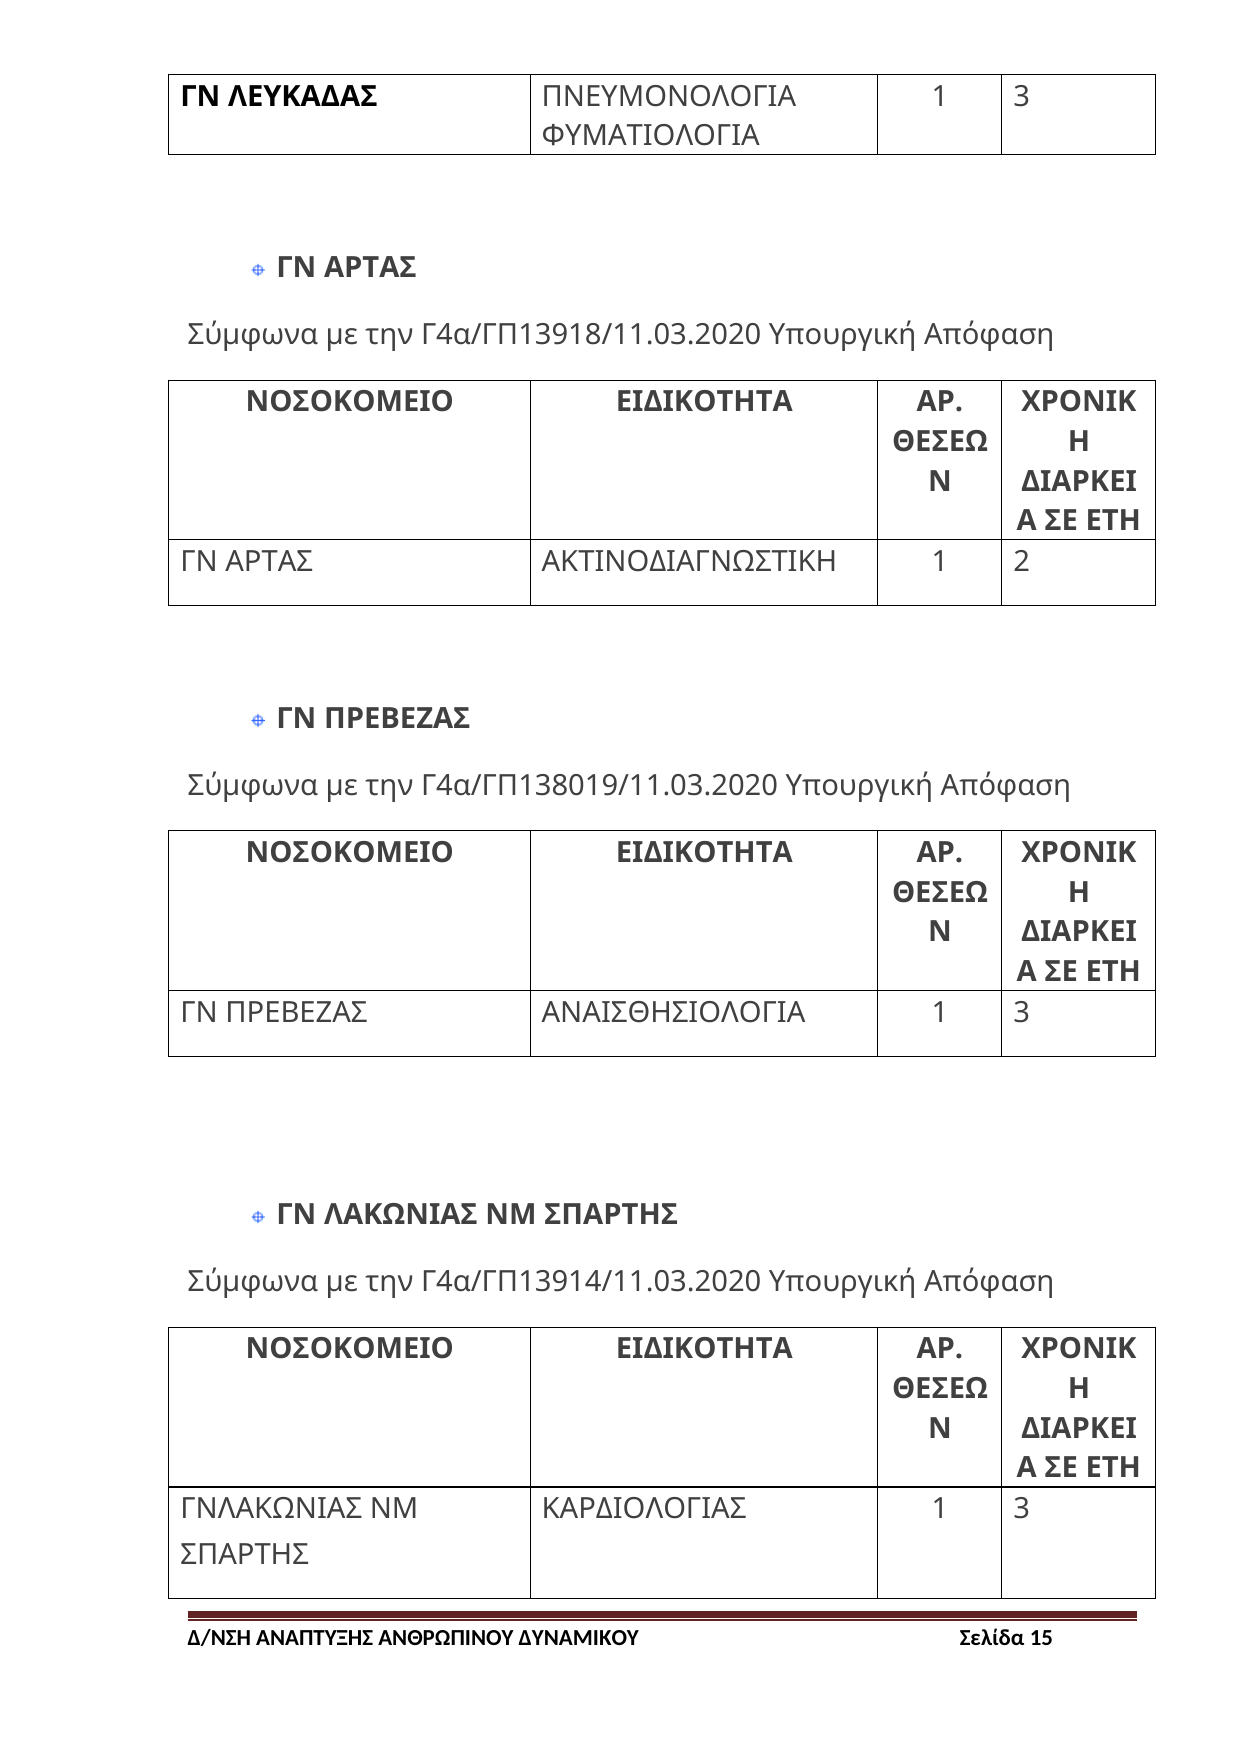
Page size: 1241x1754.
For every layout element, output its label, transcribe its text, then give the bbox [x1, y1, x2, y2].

table_cell ΑΝΑΙΣΘΗΣΙΟΛΟΓΙΑ [531, 991, 877, 1056]
table_header ΕΙΔΙΚΟΤΗΤΑ [531, 831, 877, 990]
table_cell ΓΝ ΑΡΤΑΣ [169, 540, 530, 605]
table_cell 3 [1002, 1488, 1155, 1597]
table_header ΧΡΟΝΙΚΗ ΔΙΑΡΚΕΙΑ ΣΕ ΕΤΗ [1002, 1328, 1155, 1486]
table_header ΑΡ. ΘΕΣΕΩΝ [878, 831, 1001, 990]
list ΓΝ ΑΡΤΑΣ [247, 247, 1137, 286]
table_cell 1 [878, 1488, 1001, 1597]
table_cell 3 [1002, 75, 1155, 154]
table_header ΕΙΔΙΚΟΤΗΤΑ [531, 381, 877, 539]
table_cell 3 [1002, 991, 1155, 1056]
list ΓΝ ΠΡΕΒΕΖΑΣ [247, 697, 1137, 737]
table_header ΝΟΣΟΚΟΜΕΙΟ [169, 381, 530, 539]
picture [247, 1208, 265, 1225]
table_cell 1 [878, 991, 1001, 1056]
text Σύμφωνα με την Γ4α/ΓΠ13918/11.03.2020 Υπουργική Απόφαση [187, 313, 1137, 353]
table_cell ΚΑΡΔΙΟΛΟΓΙΑΣ [531, 1488, 877, 1597]
table_cell ΓΝ ΛΕΥΚΑΔΑΣ [169, 75, 530, 154]
table_cell ΓΝ ΠΡΕΒΕΖΑΣ [169, 991, 530, 1056]
table_header ΝΟΣΟΚΟΜΕΙΟ [169, 1328, 530, 1486]
table_header ΕΙΔΙΚΟΤΗΤΑ [531, 1328, 877, 1486]
table_header ΑΡ. ΘΕΣΕΩΝ [878, 1328, 1001, 1486]
table_header ΑΡ. ΘΕΣΕΩΝ [878, 381, 1001, 539]
table_header ΧΡΟΝΙΚΗ ΔΙΑΡΚΕΙΑ ΣΕ ΕΤΗ [1002, 381, 1155, 539]
table_header ΧΡΟΝΙΚΗ ΔΙΑΡΚΕΙΑ ΣΕ ΕΤΗ [1002, 831, 1155, 990]
text Σύμφωνα με την Γ4α/ΓΠ138019/11.03.2020 Υπουργική Απόφαση [187, 764, 1137, 803]
table_cell ΓΝΛΑΚΩΝΙΑΣ ΝΜ ΣΠΑΡΤΗΣ [169, 1488, 530, 1597]
text Σύμφωνα με την Γ4α/ΓΠ13914/11.03.2020 Υπουργική Απόφαση [187, 1260, 1137, 1300]
table_cell ΠΝΕΥΜΟΝΟΛΟΓΙΑ ΦΥΜΑΤΙΟΛΟΓΙΑ [531, 75, 877, 154]
table_cell 1 [878, 75, 1001, 154]
picture [247, 711, 265, 729]
table_cell 1 [878, 540, 1001, 605]
picture [247, 261, 265, 278]
table_header ΝΟΣΟΚΟΜΕΙΟ [169, 831, 530, 990]
table_cell 2 [1002, 540, 1155, 605]
list ΓΝ ΛΑΚΩΝΙΑΣ ΝΜ ΣΠΑΡΤΗΣ [247, 1194, 1137, 1233]
table_cell ΑΚΤΙΝΟΔΙΑΓΝΩΣΤΙΚΗ [531, 540, 877, 605]
